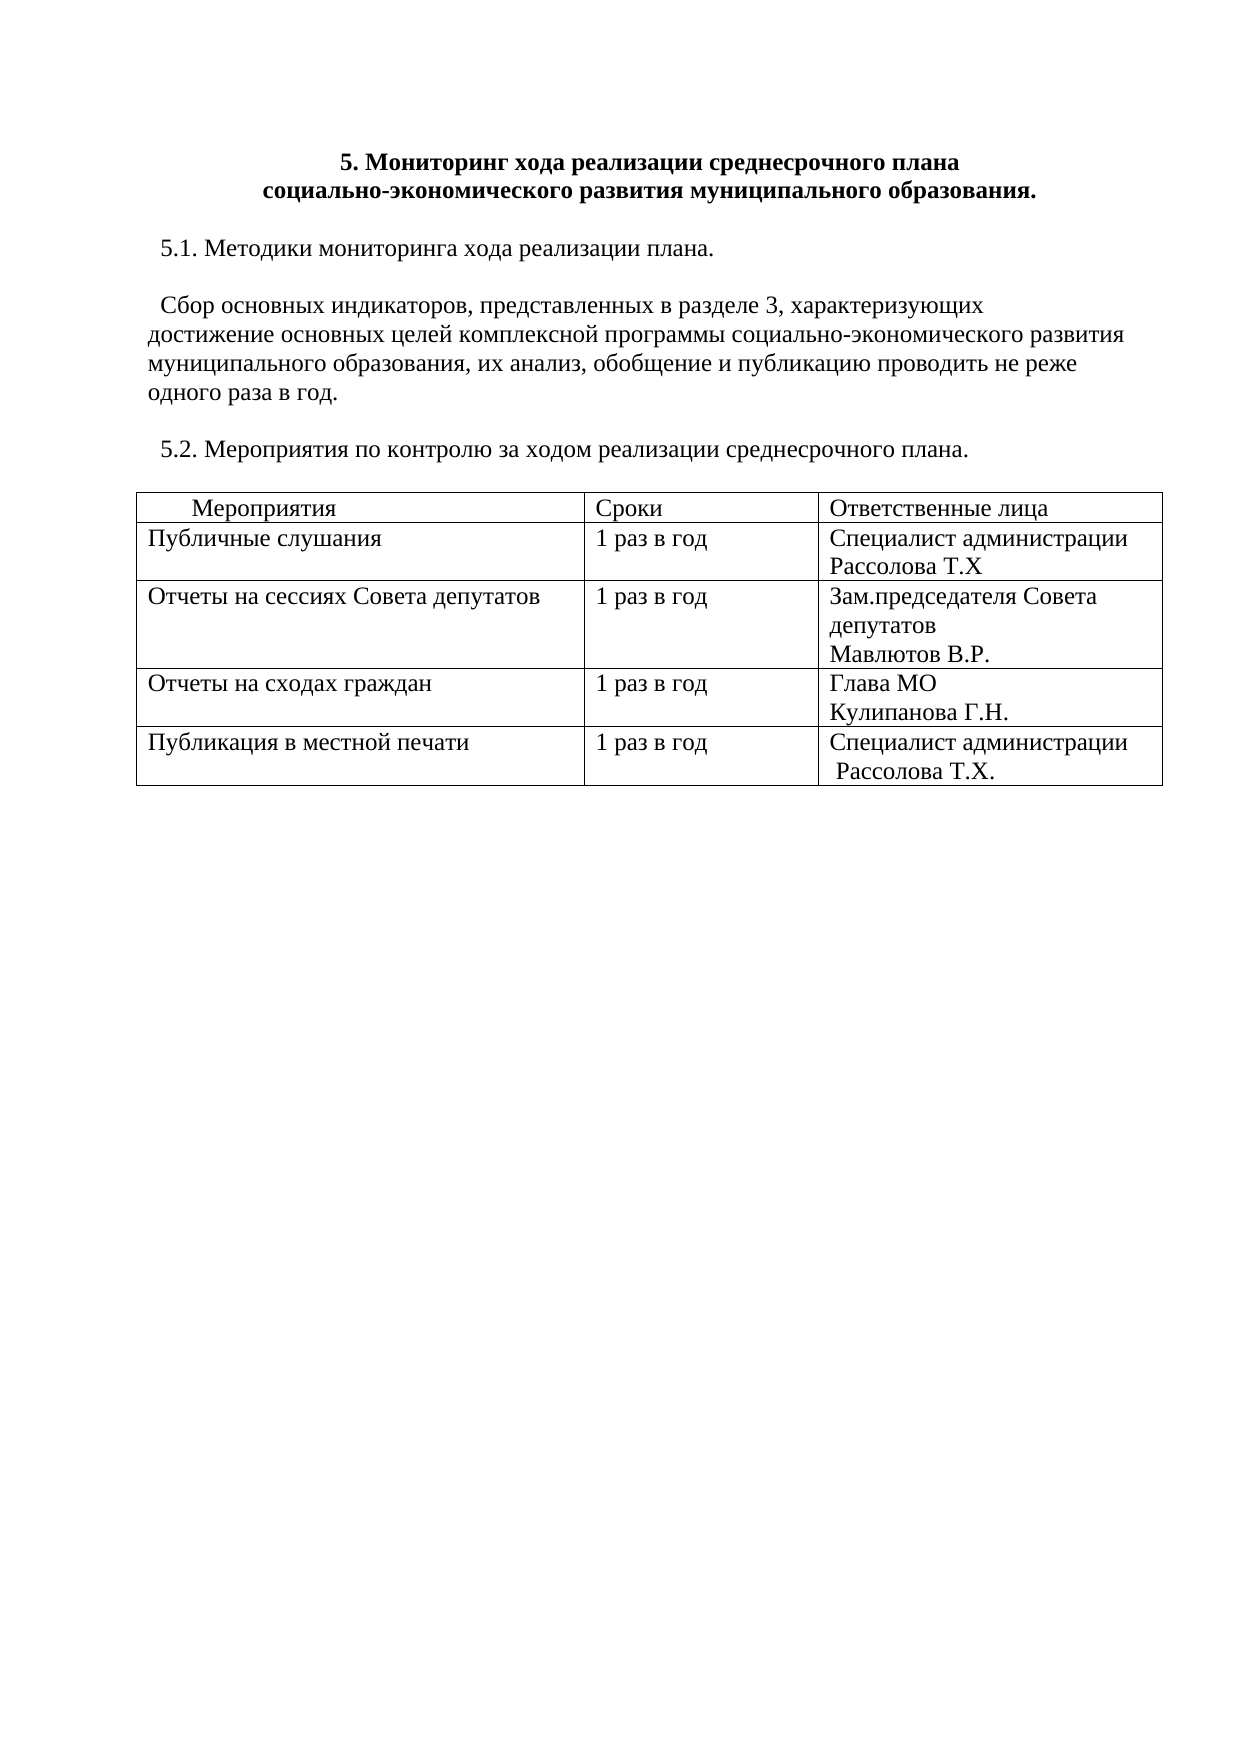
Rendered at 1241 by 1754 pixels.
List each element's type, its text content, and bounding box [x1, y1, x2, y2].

table_header Мероприятия [137, 493, 584, 522]
table_cell 1 раз в год [585, 669, 818, 726]
text Сбор основных индикаторов, представленных в разделе 3, характеризующих [148, 291, 1152, 319]
table_cell 1 раз в год [585, 581, 818, 667]
text социально-экономического развития муниципального образования. [148, 176, 1152, 204]
table_cell Специалист администрации Рассолова Т.Х. [819, 727, 1162, 784]
table_cell Публичные слушания [137, 523, 584, 580]
table_cell Специалист администрации Рассолова Т.Х [819, 523, 1162, 580]
table_header Сроки [585, 493, 818, 522]
table_cell 1 раз в год [585, 727, 818, 784]
table_cell Глава МО Кулипанова Г.Н. [819, 669, 1162, 726]
table_cell Отчеты на сессиях Совета депутатов [137, 581, 584, 667]
text 5.2. Мероприятия по контролю за ходом реализации среднесрочного плана. [148, 434, 1152, 463]
text 5. Мониторинг хода реализации среднесрочного плана [148, 147, 1152, 176]
table_cell Зам.председателя Совета депутатов Мавлютов В.Р. [819, 581, 1162, 667]
text 5.1. Методики мониторинга хода реализации плана. [148, 233, 1152, 262]
table_cell Публикация в местной печати [137, 727, 584, 784]
text достижение основных целей комплексной программы социально-экономического развития муниципального образования, их анализ, обобщение и публикацию проводить не реже одного раза в год. [148, 319, 1152, 406]
table_cell Отчеты на сходах граждан [137, 669, 584, 726]
table_cell 1 раз в год [585, 523, 818, 580]
table_header Ответственные лица [819, 493, 1162, 522]
